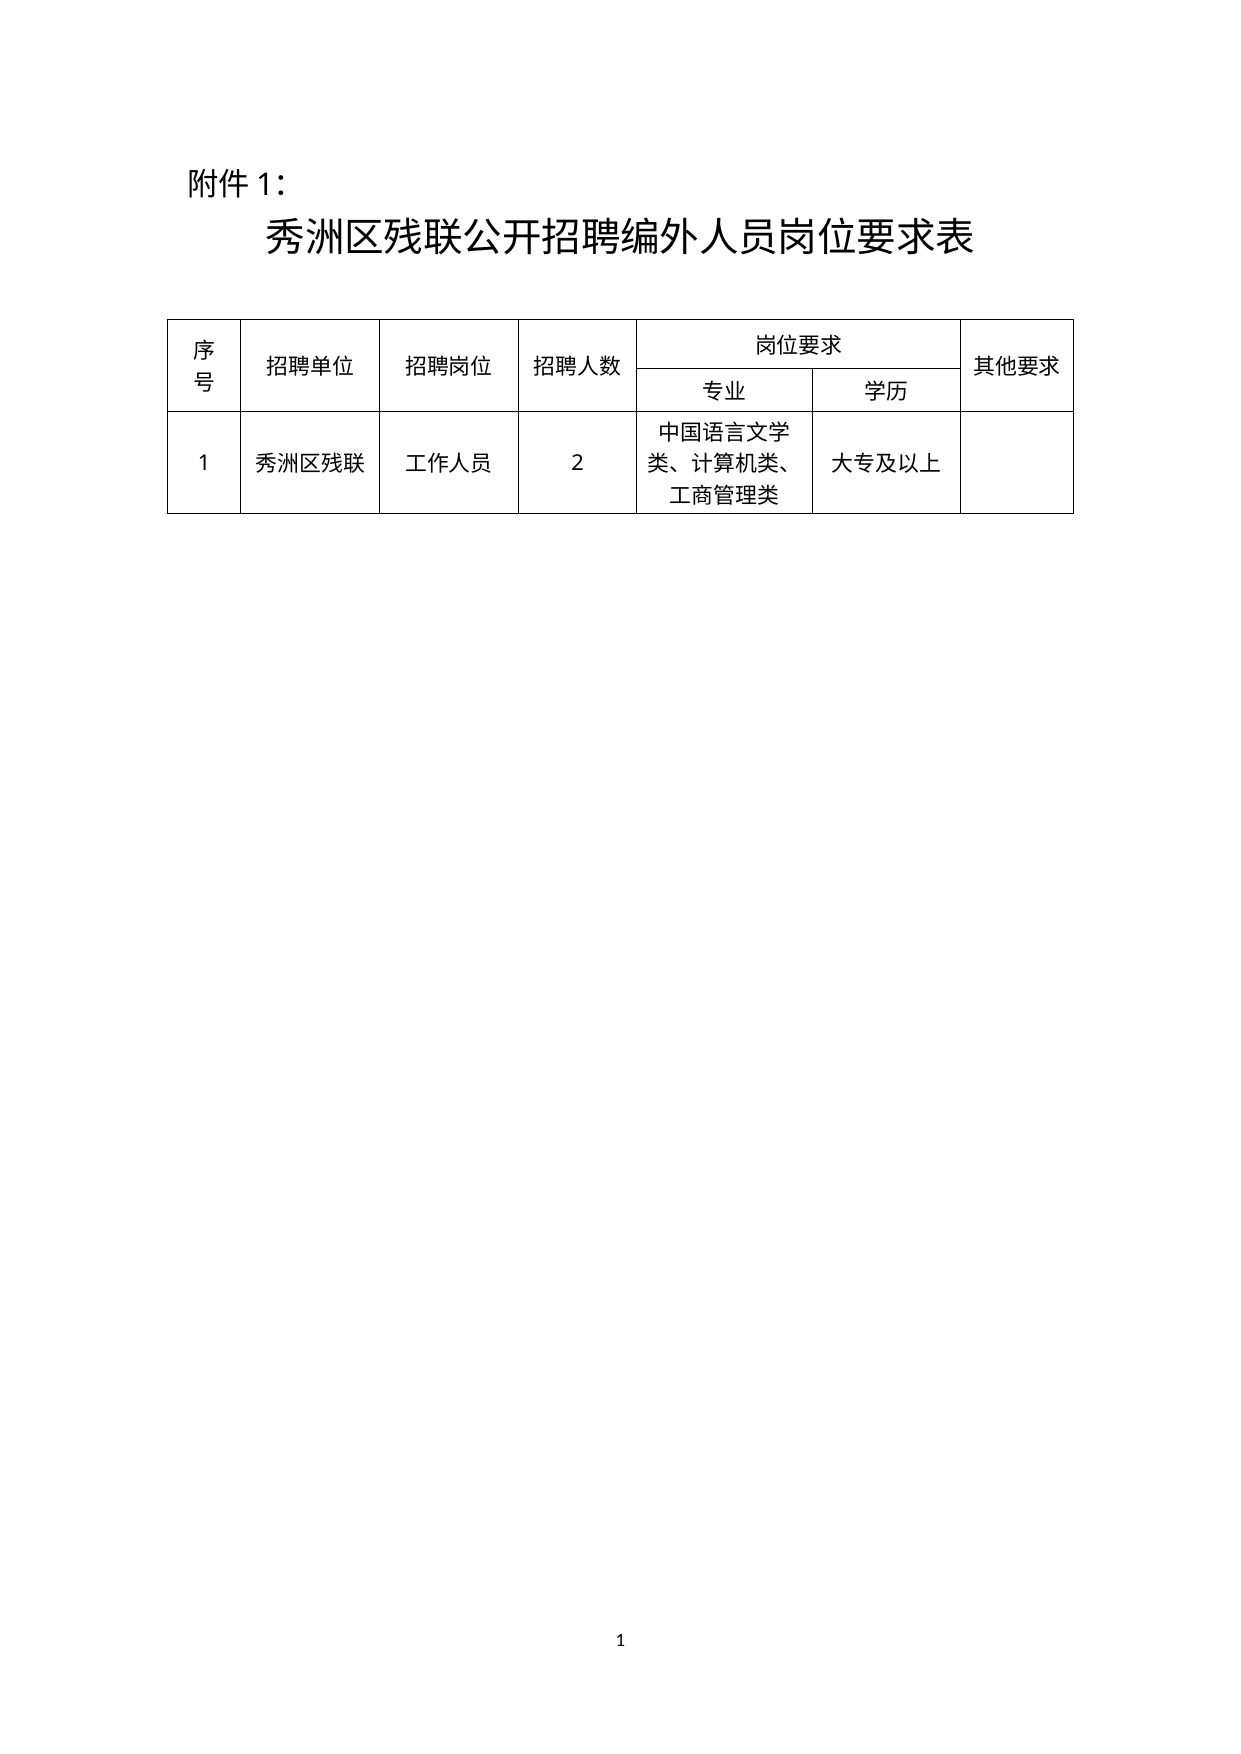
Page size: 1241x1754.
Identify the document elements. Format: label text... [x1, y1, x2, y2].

table_header 其他要求 [961, 320, 1073, 411]
table_cell 大专及以上 [813, 412, 960, 513]
table_cell 学历 [813, 369, 960, 411]
table_cell 2 [519, 412, 636, 513]
table_header 招聘岗位 [380, 320, 518, 411]
table_header 招聘单位 [241, 320, 379, 411]
table_cell 1 [168, 412, 240, 513]
table_cell 中国语言文学类、计算机类、工商管理类 [637, 412, 812, 513]
table_cell 工作人员 [380, 412, 518, 513]
text 秀洲区残联公开招聘编外人员岗位要求表 [187, 206, 1053, 262]
text 附件1： [187, 150, 1053, 206]
table_header 序 号 [168, 320, 240, 411]
table_cell 专业 [637, 369, 812, 411]
table_cell 秀洲区残联 [241, 412, 379, 513]
table_header 岗位要求 [637, 320, 960, 368]
table_cell [961, 412, 1073, 513]
table_header 招聘人数 [519, 320, 636, 411]
